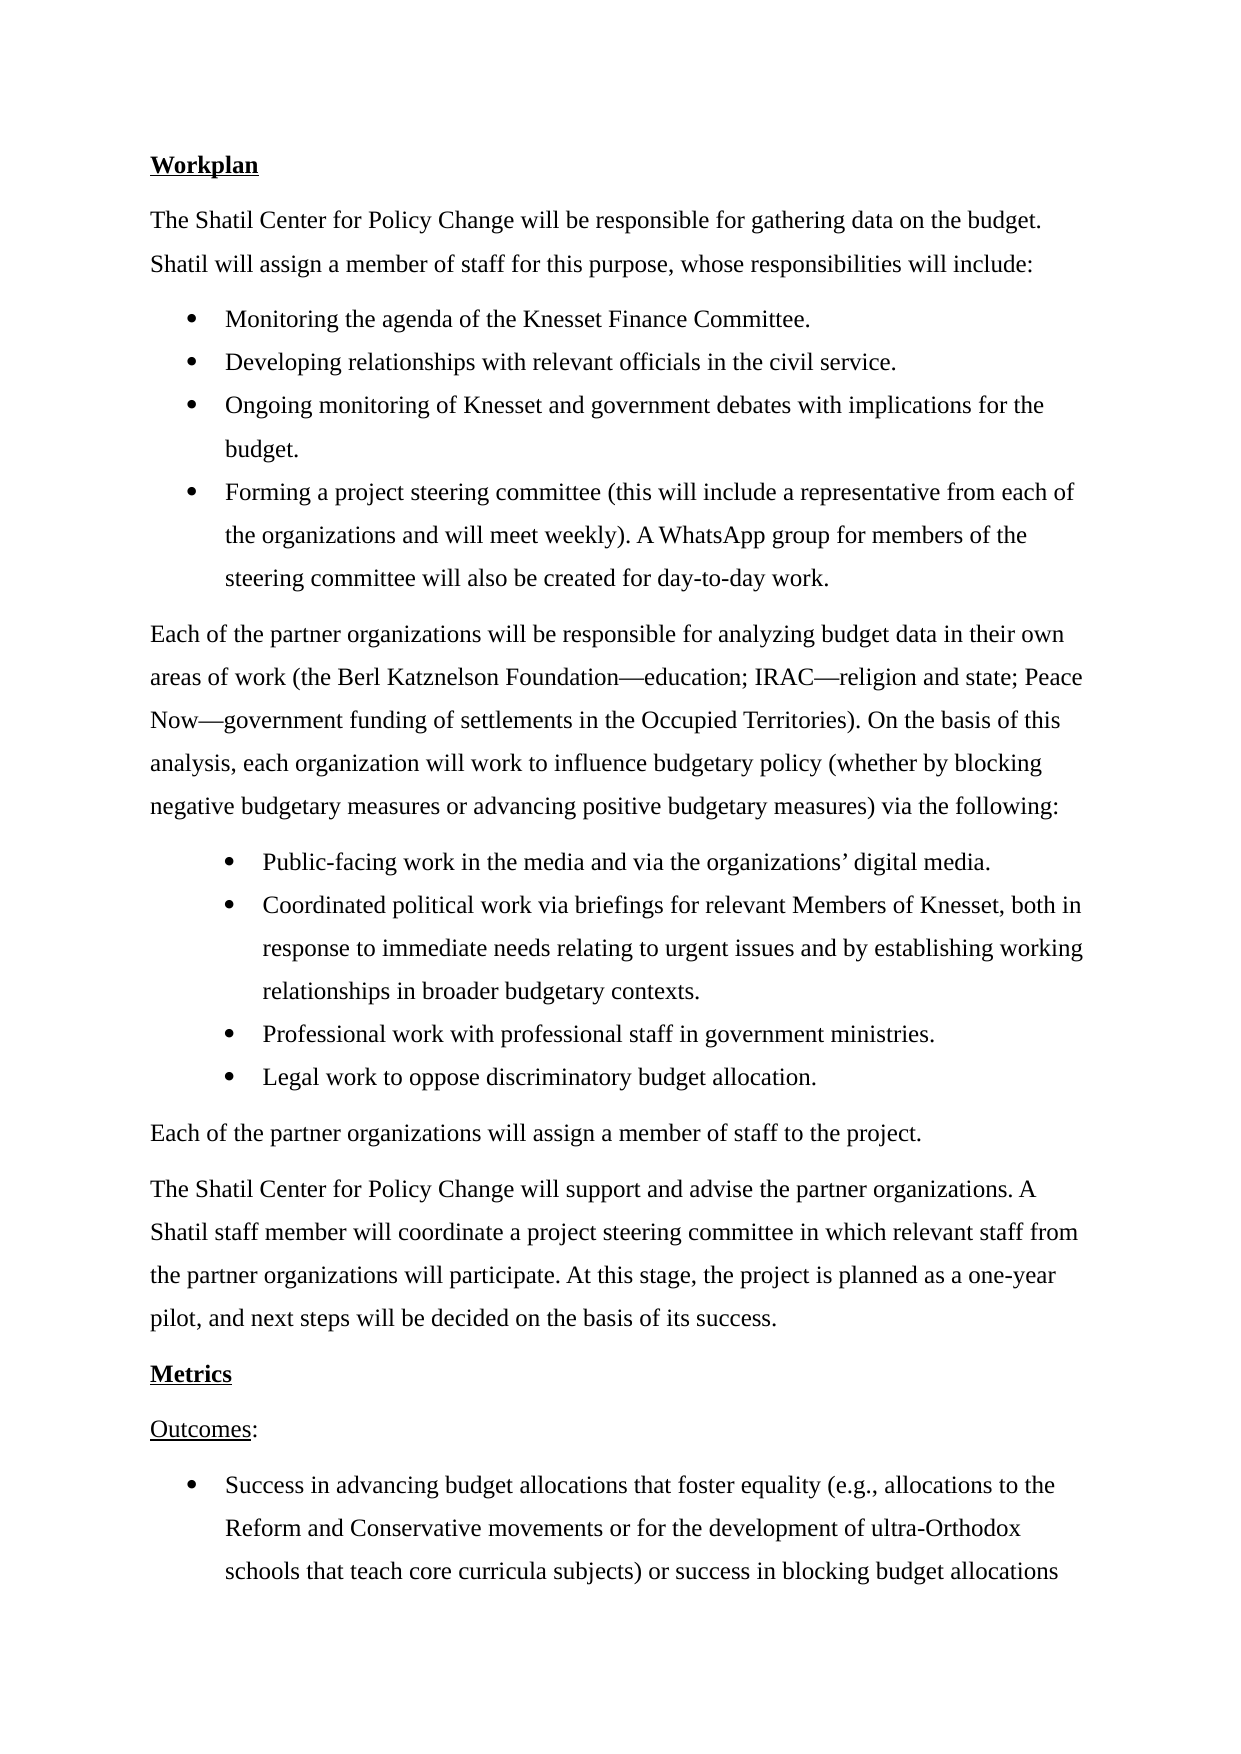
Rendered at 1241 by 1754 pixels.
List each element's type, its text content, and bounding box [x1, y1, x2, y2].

list Monitoring the agenda of the Knesset Finance Committee. [187, 304, 1090, 333]
list Ongoing monitoring of Knesset and government debates with implications for the budget. [187, 391, 1090, 462]
text Metrics [150, 1359, 1090, 1387]
list Developing relationships with relevant officials in the civil service. [187, 347, 1090, 376]
list Legal work to oppose discriminatory budget allocation. [225, 1062, 1090, 1091]
text The Shatil Center for Policy Change will support and advise the partner organizations. A Shatil staff member will coordinate a project steering committee in which relevant staff from the partner organizations will participate. At this stage, the project is planned as a one-year pilot, and next steps will be decided on the basis of its success. [150, 1174, 1090, 1332]
list Coordinated political work via briefings for relevant Members of Knesset, both in response to immediate needs relating to urgent issues and by establishing working relationships in broader budgetary contexts. [225, 890, 1090, 1005]
text Outcomes: [150, 1414, 1090, 1443]
text Each of the partner organizations will be responsible for analyzing budget data in their own areas of work (the Berl Katznelson Foundation—education; IRAC—religion and state; Peace Now—government funding of settlements in the Occupied Territories). On the basis of this analysis, each organization will work to influence budgetary policy (whether by blocking negative budgetary measures or advancing positive budgetary measures) via the following: [150, 619, 1090, 820]
text Workplan [150, 150, 1090, 179]
list Forming a project steering committee (this will include a representative from each of the organizations and will meet weekly). A WhatsApp group for members of the steering committee will also be created for day-to-day work. [187, 477, 1090, 592]
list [187, 1470, 1090, 1585]
list Public-facing work in the media and via the organizations’ digital media. [225, 847, 1090, 876]
list Professional work with professional staff in government ministries. [225, 1019, 1090, 1048]
text Each of the partner organizations will assign a member of staff to the project. [150, 1118, 1090, 1147]
text The Shatil Center for Policy Change will be responsible for gathering data on the budget. Shatil will assign a member of staff for this purpose, whose responsibilities will include: [150, 206, 1090, 277]
